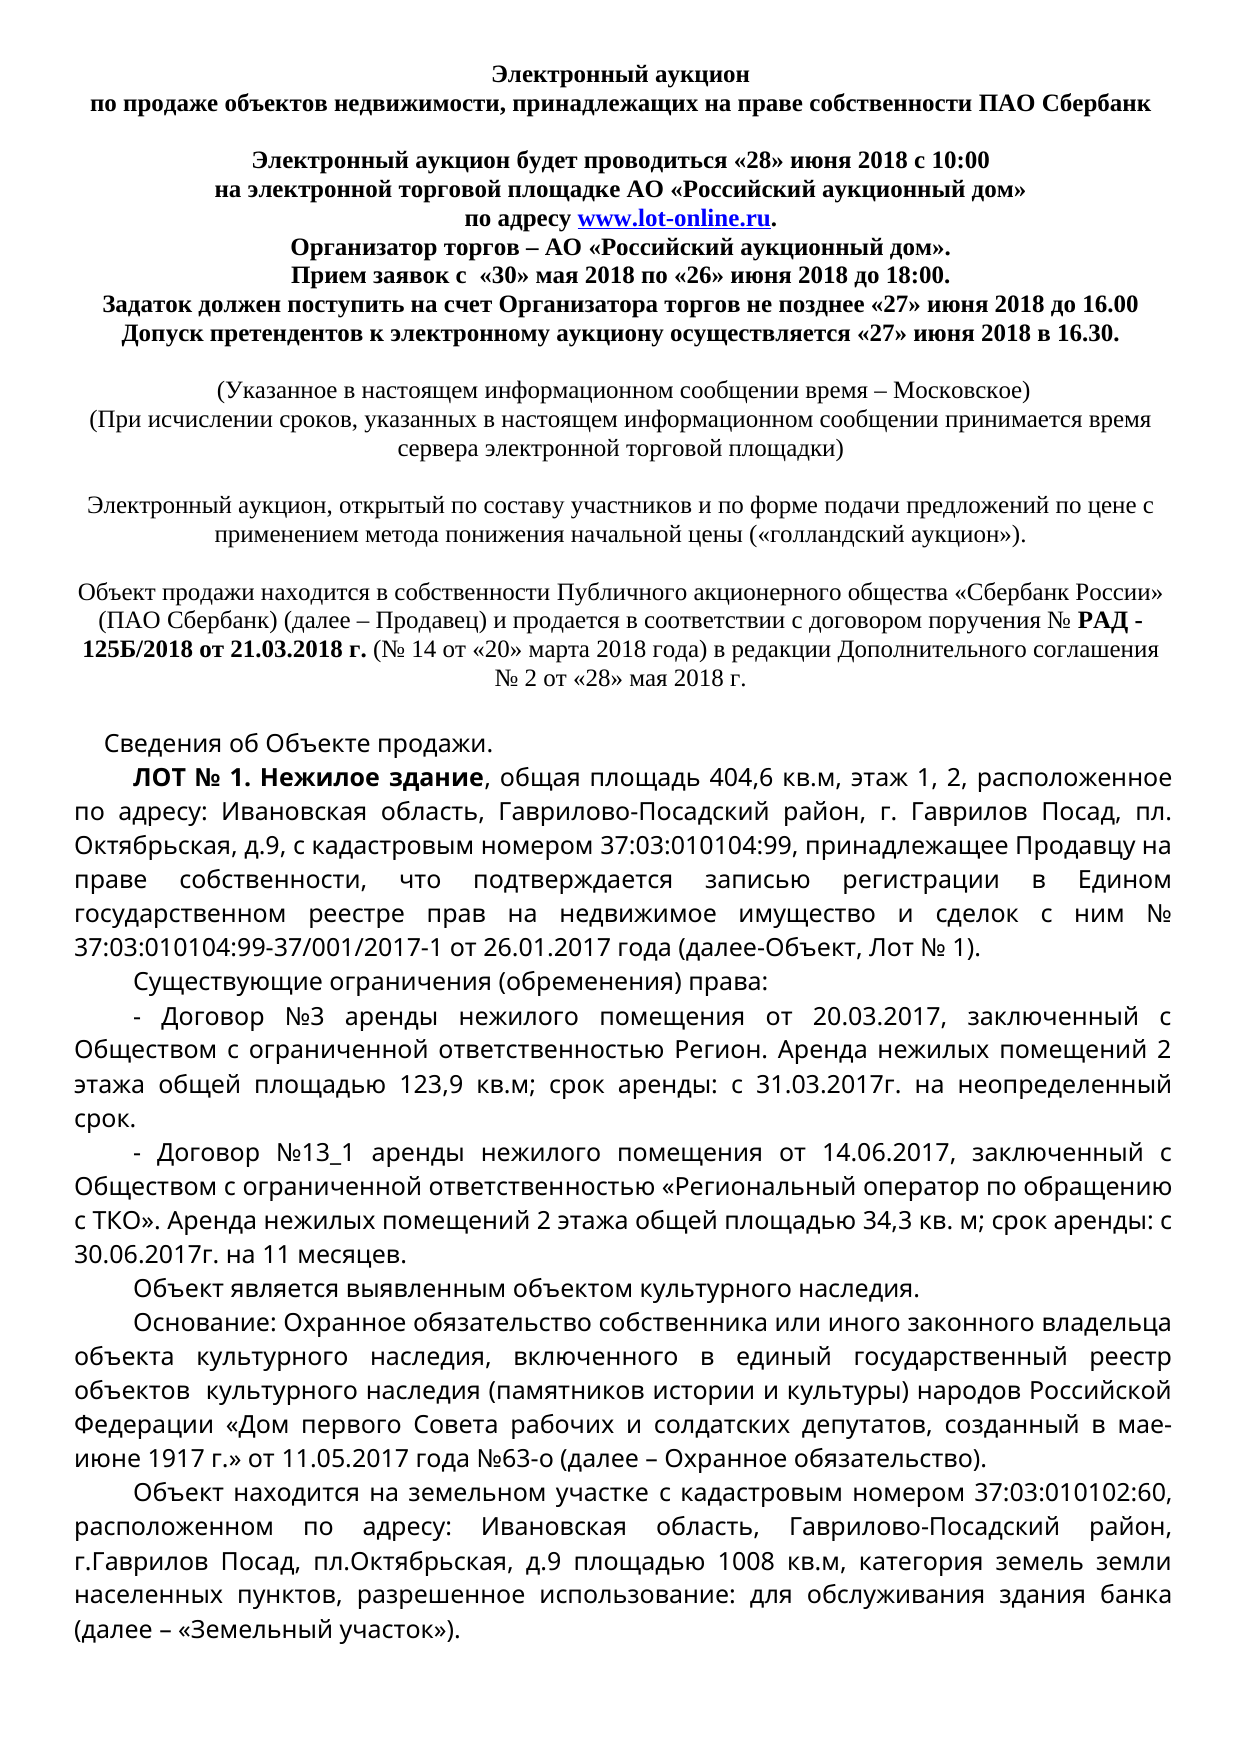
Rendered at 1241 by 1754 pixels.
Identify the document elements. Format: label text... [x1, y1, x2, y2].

text Объект находится на земельном участке c кадастровым номером 37:03:010102:60, расположенном по адресу: Ивановская область, Гаврилово-Посадский район, г.Гаврилов Посад, пл.Октябрьская, д.9 площадью 1008 кв.м, категория земель земли населенных пунктов, разрешенное использование: для обслуживания здания банка (далее – «Земельный участок»). [74, 1475, 1173, 1645]
text Электронный аукцион, открытый по составу участников и по форме подачи предложений по цене с применением метода понижения начальной цены («голландский аукцион»). [74, 490, 1167, 548]
text Задаток должен поступить на счет Организатора торгов не позднее «27» июня 2018 до 16.00 [74, 289, 1167, 318]
text Объект является выявленным объектом культурного наследия. [74, 1271, 1173, 1305]
text Существующие ограничения (обременения) права: [74, 964, 1173, 998]
text по продаже объектов недвижимости, принадлежащих на праве собственности ПАО Сбербанк [74, 88, 1167, 117]
text Электронный аукцион будет проводиться «28» июня 2018 с 10:00 [74, 145, 1167, 174]
text - Договор №13_1 аренды нежилого помещения от 14.06.2017, заключенный с Обществом с ограниченной ответственностью «Региональный оператор по обращению с ТКО». Аренда нежилых помещений 2 этажа общей площадью 34,3 кв. м; срок аренды: с 30.06.2017г. на 11 месяцев. [74, 1134, 1173, 1271]
text по адресу www.lot-online.ru. [74, 203, 1167, 232]
text Допуск претендентов к электронному аукциону осуществляется «27» июня 2018 в 16.30. [74, 318, 1167, 347]
text Электронный аукцион [74, 59, 1167, 88]
text (При исчислении сроков, указанных в настоящем информационном сообщении принимается время сервера электронной торговой площадки) [74, 404, 1167, 462]
text на электронной торговой площадке АО «Российский аукционный дом» [74, 174, 1167, 203]
text - Договор №3 аренды нежилого помещения от 20.03.2017, заключенный с Обществом с ограниченной ответственностью Регион. Аренда нежилых помещений 2 этажа общей площадью 123,9 кв.м; срок аренды: с 31.03.2017г. на неопределенный срок. [74, 998, 1173, 1134]
text Основание: Охранное обязательство собственника или иного законного владельца объекта культурного наследия, включенного в единый государственный реестр объектов культурного наследия (памятников истории и культуры) народов Российской Федерации «Дом первого Совета рабочих и солдатских депутатов, созданный в мае-июне 1917 г.» от 11.05.2017 года №63-о (далее – Охранное обязательство). [74, 1305, 1173, 1475]
text ЛОТ № 1. Нежилое здание, общая площадь 404,6 кв.м, этаж 1, 2, расположенное по адресу: Ивановская область, Гаврилово-Посадский район, г. Гаврилов Посад, пл. Октябрьская, д.9, с кадастровым номером 37:03:010104:99, принадлежащее Продавцу на праве собственности, что подтверждается записью регистрации в Едином государственном реестре прав на недвижимое имущество и сделок с ним № 37:03:010104:99-37/001/2017-1 от 26.01.2017 года (далее-Объект, Лот № 1). [74, 760, 1173, 964]
text Прием заявок с «30» мая 2018 по «26» июня 2018 до 18:00. [74, 260, 1167, 289]
text Организатор торгов – АО «Российский аукционный дом». [74, 232, 1167, 260]
text Объект продажи находится в собственности Публичного акционерного общества «Сбербанк России» (ПАО Сбербанк) (далее – Продавец) и продается в соответствии с договором поручения № РАД -125Б/2018 от 21.03.2018 г. (№ 14 от «20» марта 2018 года) в редакции Дополнительного соглашения № 2 от «28» мая 2018 г. [74, 577, 1167, 692]
text Сведения об Объекте продажи. [74, 726, 1167, 760]
text (Указанное в настоящем информационном сообщении время – Московское) [74, 375, 1167, 404]
